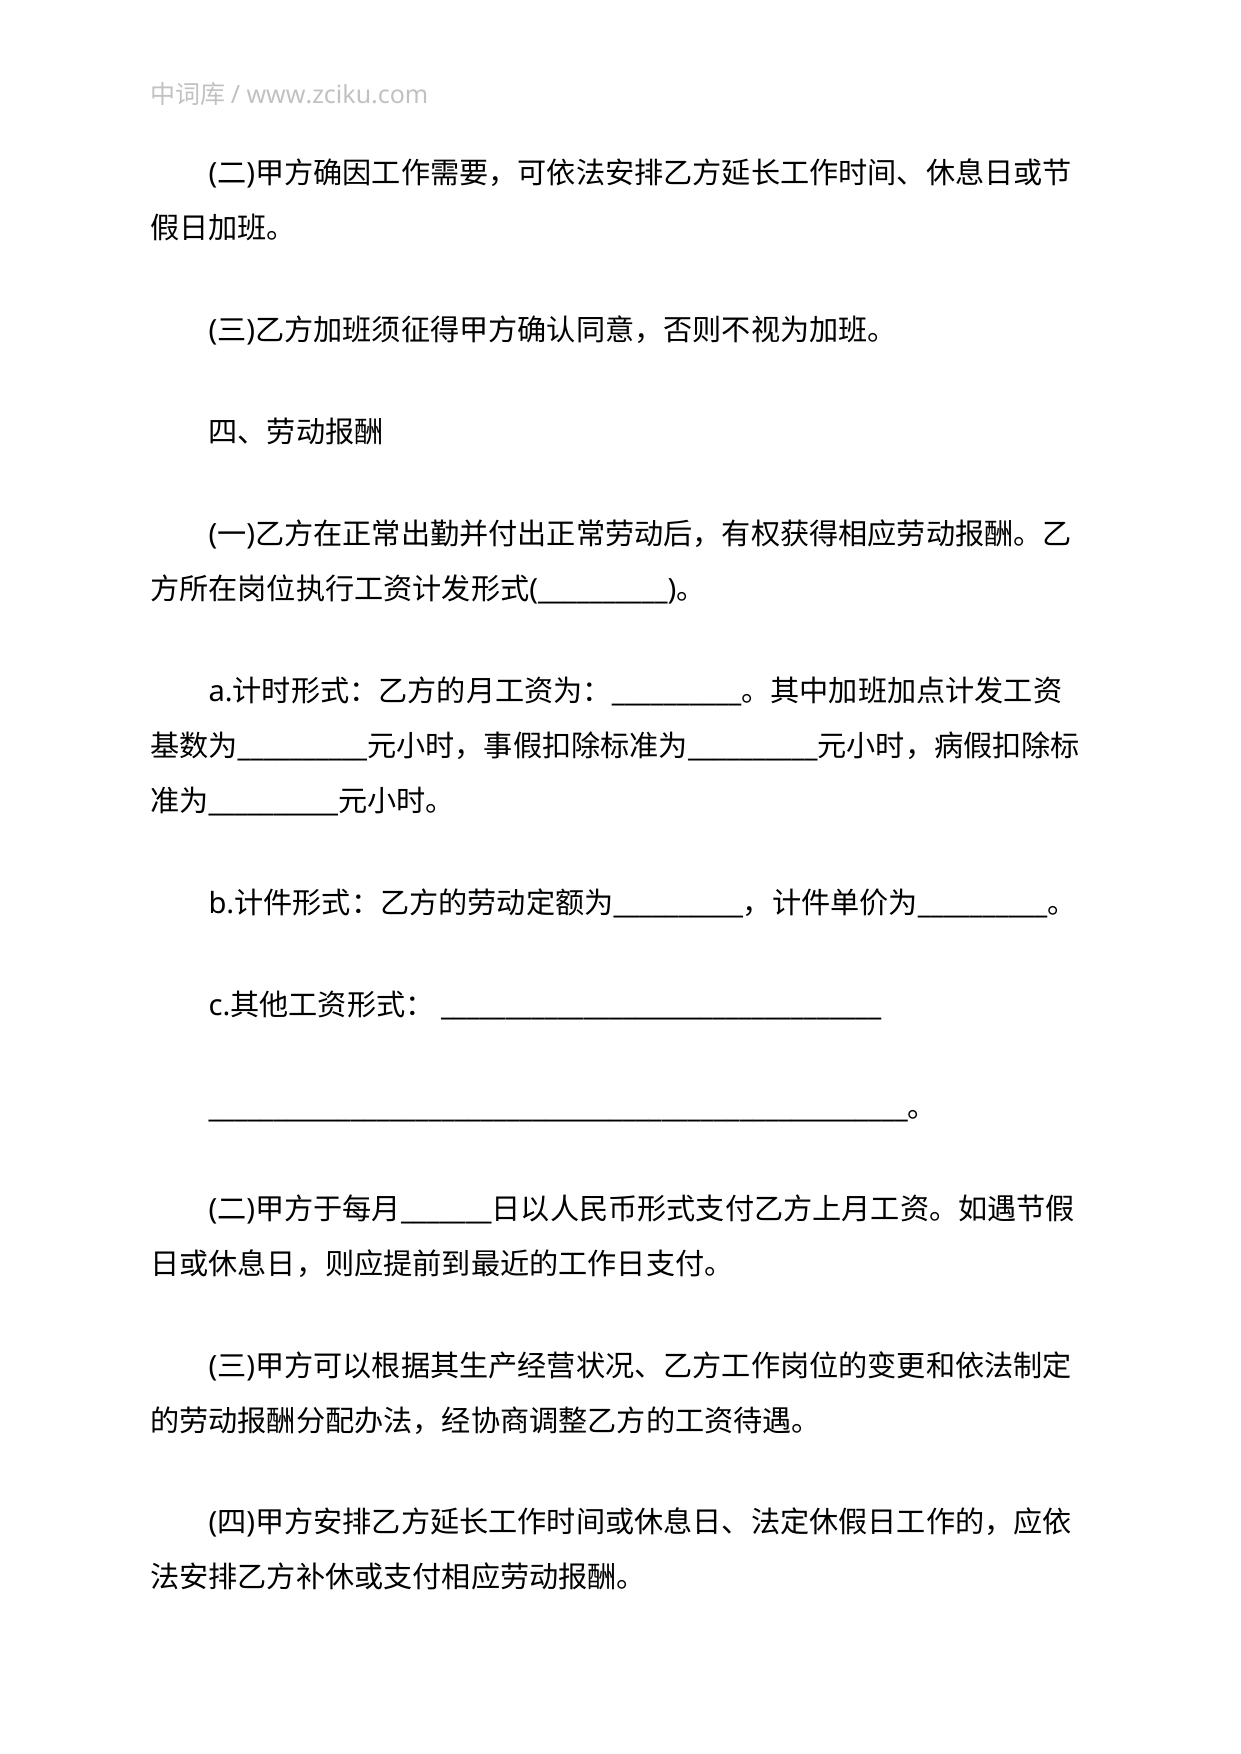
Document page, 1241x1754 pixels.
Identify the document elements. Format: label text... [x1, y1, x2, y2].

text (三)乙方加班须征得甲方确认同意，否则不视为加班。 [150, 307, 1090, 349]
text (一)乙方在正常出勤并付出正常劳动后，有权获得相应劳动报酬。乙方所在岗位执行工资计发形式(__________)。 [150, 511, 1090, 608]
text c.其他工资形式： __________________________________ [150, 981, 1090, 1024]
text b.计件形式：乙方的劳动定额为__________，计件单价为__________。 [150, 879, 1090, 922]
text 四、劳动报酬 [150, 409, 1090, 451]
text (三)甲方可以根据其生产经营状况、乙方工作岗位的变更和依法制定的劳动报酬分配办法，经协商调整乙方的工资待遇。 [150, 1342, 1090, 1439]
text ______________________________________________________。 [150, 1083, 1090, 1126]
text (二)甲方确因工作需要，可依法安排乙方延长工作时间、休息日或节假日加班。 [150, 150, 1090, 247]
text a.计时形式：乙方的月工资为：__________。其中加班加点计发工资基数为__________元小时，事假扣除标准为__________元小时，病假扣除标准为__________元小时。 [150, 667, 1090, 820]
text (二)甲方于每月_______日以人民币形式支付乙方上月工资。如遇节假日或休息日，则应提前到最近的工作日支付。 [150, 1185, 1090, 1283]
text (四)甲方安排乙方延长工作时间或休息日、法定休假日工作的，应依法安排乙方补休或支付相应劳动报酬。 [150, 1499, 1090, 1596]
